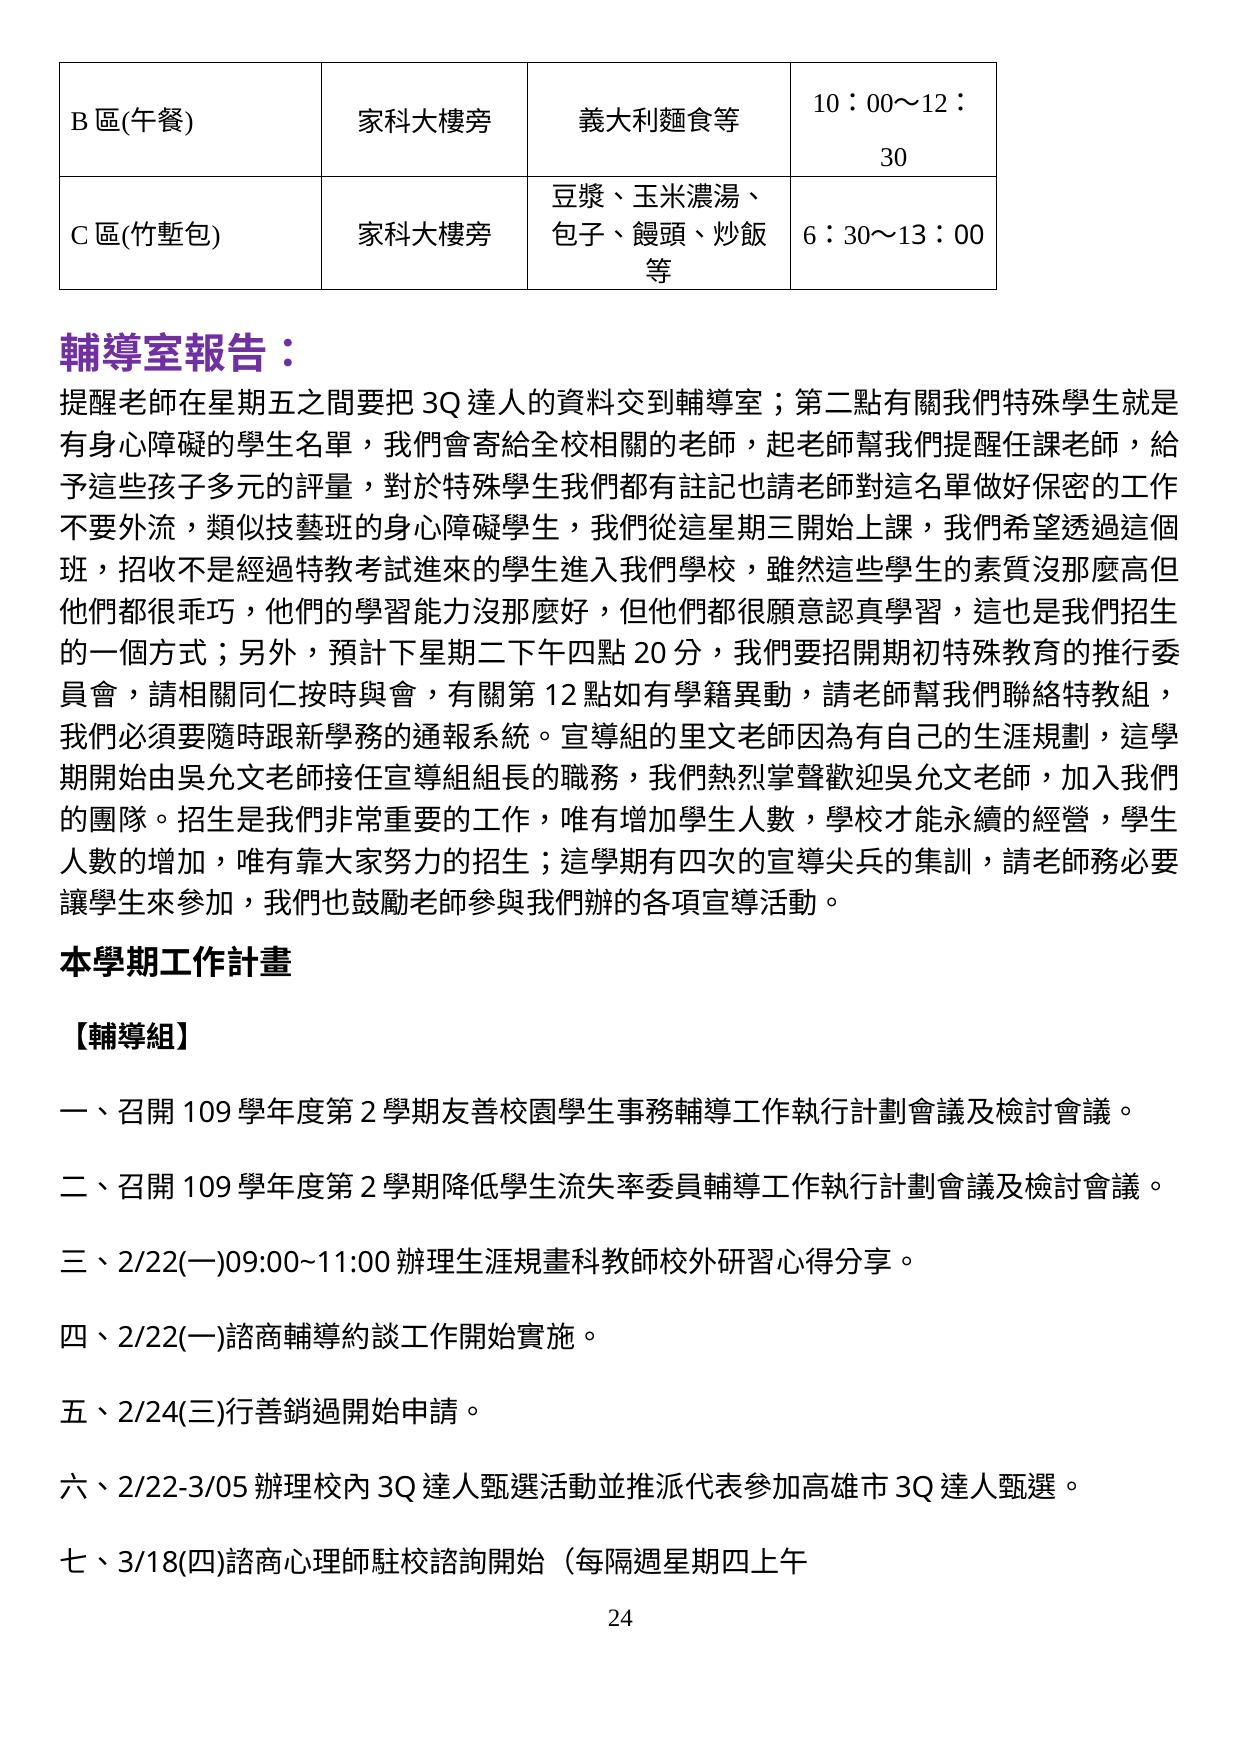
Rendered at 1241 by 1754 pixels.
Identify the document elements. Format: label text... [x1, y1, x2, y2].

table_cell 豆漿、玉米濃湯、 包子、饅頭、炒飯等 [528, 177, 790, 289]
text 提醒老師在星期五之間要把3Q達人的資料交到輔導室；第二點有關我們特殊學生就是有身心障礙的學生名單，我們會寄給全校相關的老師，起老師幫我們提醒任課老師，給予這些孩子多元的評量，對於特殊學生我們都有註記也請老師對這名單做好保密的工作，不要外流，類似技藝班的身心障礙學生，我們從這星期三開始上課，我們希望透過這個班，招收不是經過特教考試進來的學生進入我們學校，雖然這些學生的素質沒那麼高但他們都很乖巧，他們的學習能力沒那麼好，但他們都很願意認真學習，這也是我們招生的一個方式；另外，預計下星期二下午四點20分，我們要招開期初特殊教育的推行委員會，請相關同仁按時與會，有關第12點如有學籍異動，請老師幫我們聯絡特教組，我們必須要隨時跟新學務的通報系統。宣導組的里文老師因為有自己的生涯規劃，這學期開始由吳允文老師接任宣導組組長的職務，我們熱烈掌聲歡迎吳允文老師，加入我們的團隊。招生是我們非常重要的工作，唯有增加學生人數，學校才能永續的經營，學生人數的增加，唯有靠大家努力的招生；這學期有四次的宣導尖兵的集訓，請老師務必要讓學生來參加，我們也鼓勵老師參與我們辦的各項宣導活動。 [59, 381, 1181, 922]
text 六、2/22-3/05辦理校內3Q達人甄選活動並推派代表參加高雄市3Q達人甄選。 [59, 1447, 1181, 1522]
text 【輔導組】 [59, 997, 1181, 1072]
table_cell 家科大樓旁 [322, 63, 527, 176]
table_cell B區(午餐) [60, 63, 321, 176]
table_cell C區(竹塹包) [60, 177, 321, 289]
text 一、召開109學年度第2學期友善校園學生事務輔導工作執行計劃會議及檢討會議。 [59, 1072, 1181, 1147]
text 三、2/22(一)09:00~11:00辦理生涯規畫科教師校外研習心得分享。 [59, 1222, 1181, 1297]
table_cell 義大利麵食等 [528, 63, 790, 176]
text 輔導室報告： [59, 335, 1181, 377]
table_cell 家科大樓旁 [322, 177, 527, 289]
text 二、召開109學年度第2學期降低學生流失率委員輔導工作執行計劃會議及檢討會議。 [59, 1147, 1181, 1222]
table_cell 6：30～13：00 [791, 177, 996, 289]
table_cell 10：00～12：30 [791, 63, 996, 176]
text 本學期工作計畫 [59, 922, 1181, 997]
text 五、2/24(三)行善銷過開始申請。 [59, 1372, 1181, 1447]
text 四、2/22(一)諮商輔導約談工作開始實施。 [59, 1297, 1181, 1372]
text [59, 1522, 1181, 1597]
